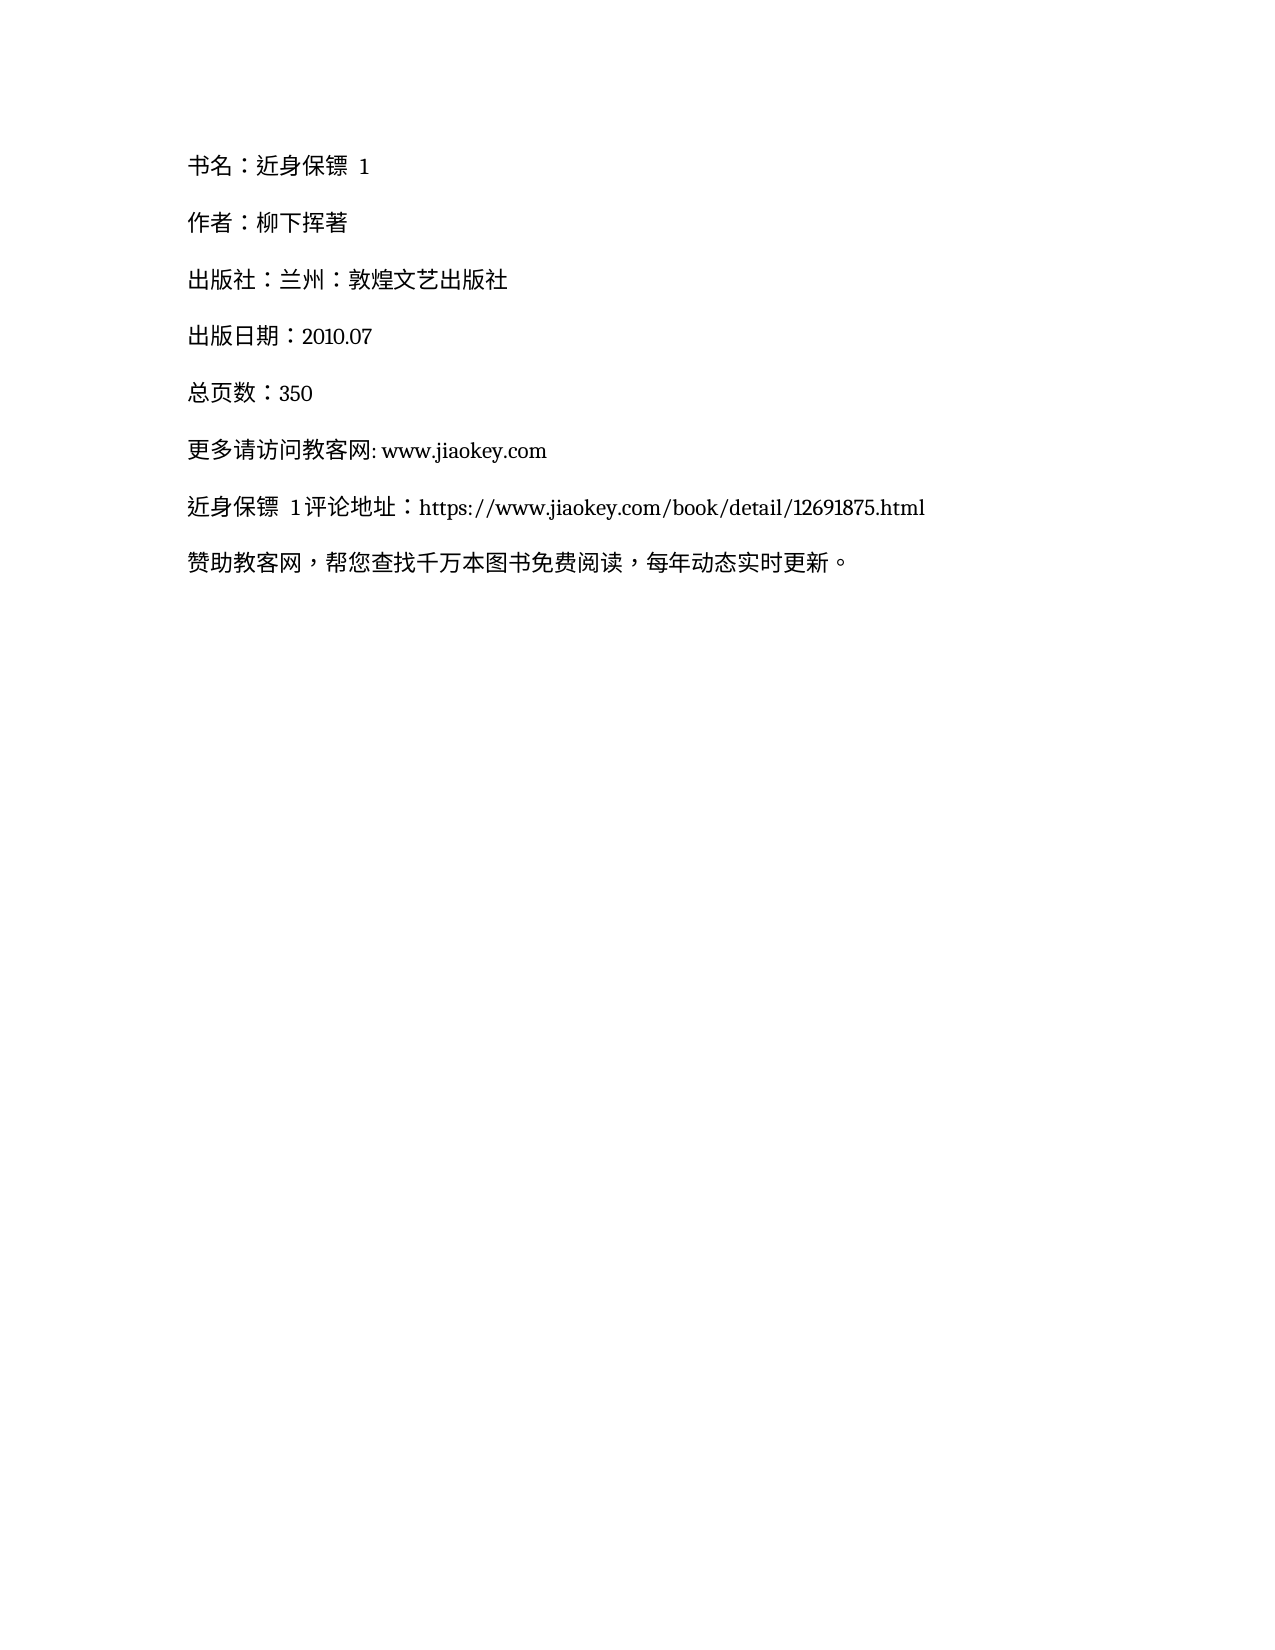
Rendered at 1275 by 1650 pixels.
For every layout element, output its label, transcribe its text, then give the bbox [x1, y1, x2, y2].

text 出版日期：2010.07 [187, 320, 1087, 352]
text 赞助教客网，帮您查找千万本图书免费阅读，每年动态实时更新。 [187, 547, 1087, 579]
text 更多请访问教客网: www.jiaokey.com [187, 434, 1087, 465]
text 书名：近身保镖 1 [187, 150, 1087, 181]
text 近身保镖 1 评论地址：https://www.jiaokey.com/book/detail/12691875.html [187, 491, 1087, 522]
text 出版社：兰州：敦煌文艺出版社 [187, 263, 1087, 295]
text 作者：柳下挥著 [187, 207, 1087, 238]
text 总页数：350 [187, 377, 1087, 408]
